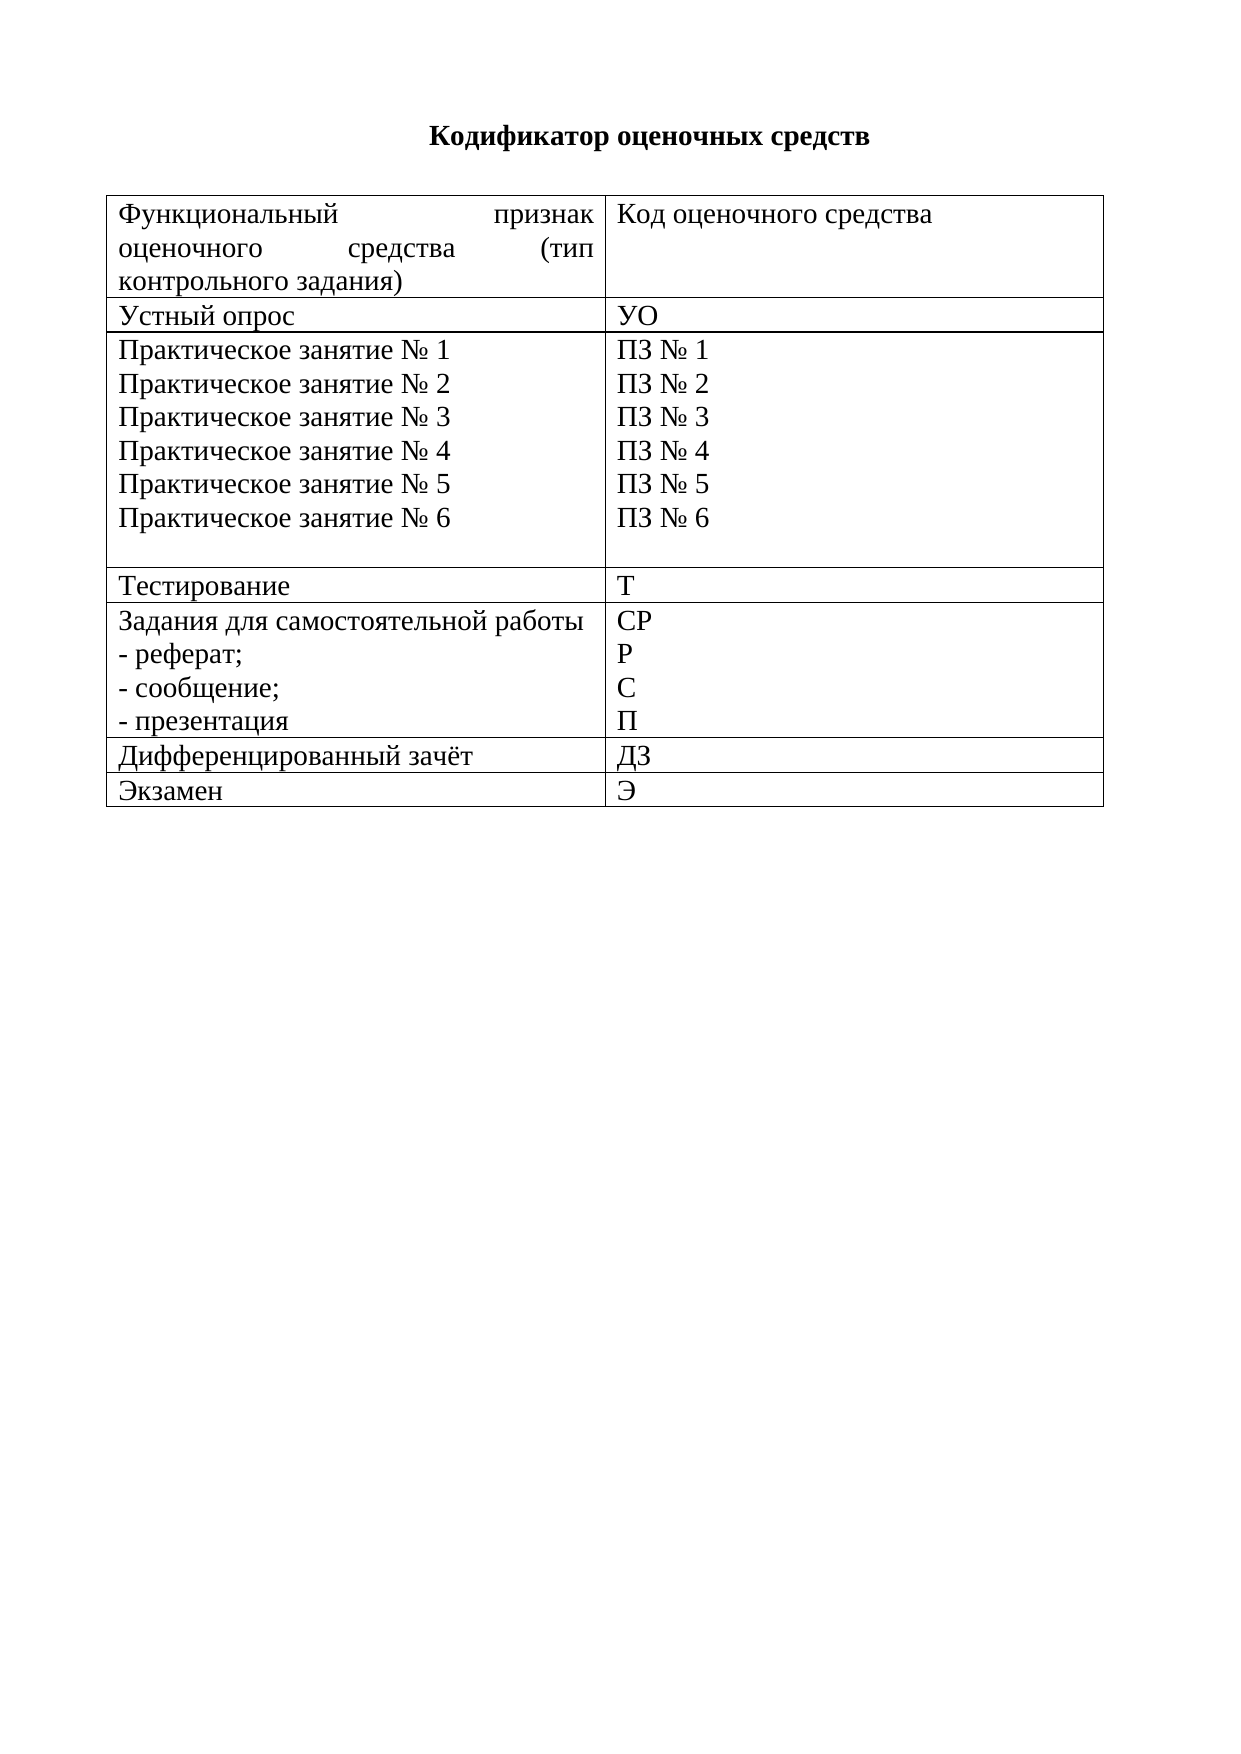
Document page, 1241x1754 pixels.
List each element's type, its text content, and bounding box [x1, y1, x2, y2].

text Кодификатор оценочных средств [118, 118, 1152, 152]
table_cell Т [606, 568, 1103, 602]
table_header Функциональный признак оценочного средства (тип контрольного задания) [107, 196, 605, 297]
table_cell Практическое занятие № 1 Практическое занятие № 2 Практическое занятие № 3 Практическое занятие № 4 Практическое занятие № 5 Практическое занятие № 6 [107, 333, 605, 567]
table_header Код оценочного средства [606, 196, 1103, 297]
table_cell СР Р С П [606, 603, 1103, 737]
table_cell ПЗ № 1 ПЗ № 2 ПЗ № 3 ПЗ № 4 ПЗ № 5 ПЗ № 6 [606, 333, 1103, 567]
table_cell Задания для самостоятельной работы - реферат; - сообщение; - презентация [107, 603, 605, 737]
table_cell Дифференцированный зачёт [107, 738, 605, 772]
table_cell ДЗ [606, 738, 1103, 772]
table_cell Устный опрос [107, 298, 605, 331]
table_cell Э [606, 773, 1103, 806]
table_cell Экзамен [107, 773, 605, 806]
table_cell Тестирование [107, 568, 605, 602]
table_cell УО [606, 298, 1103, 331]
